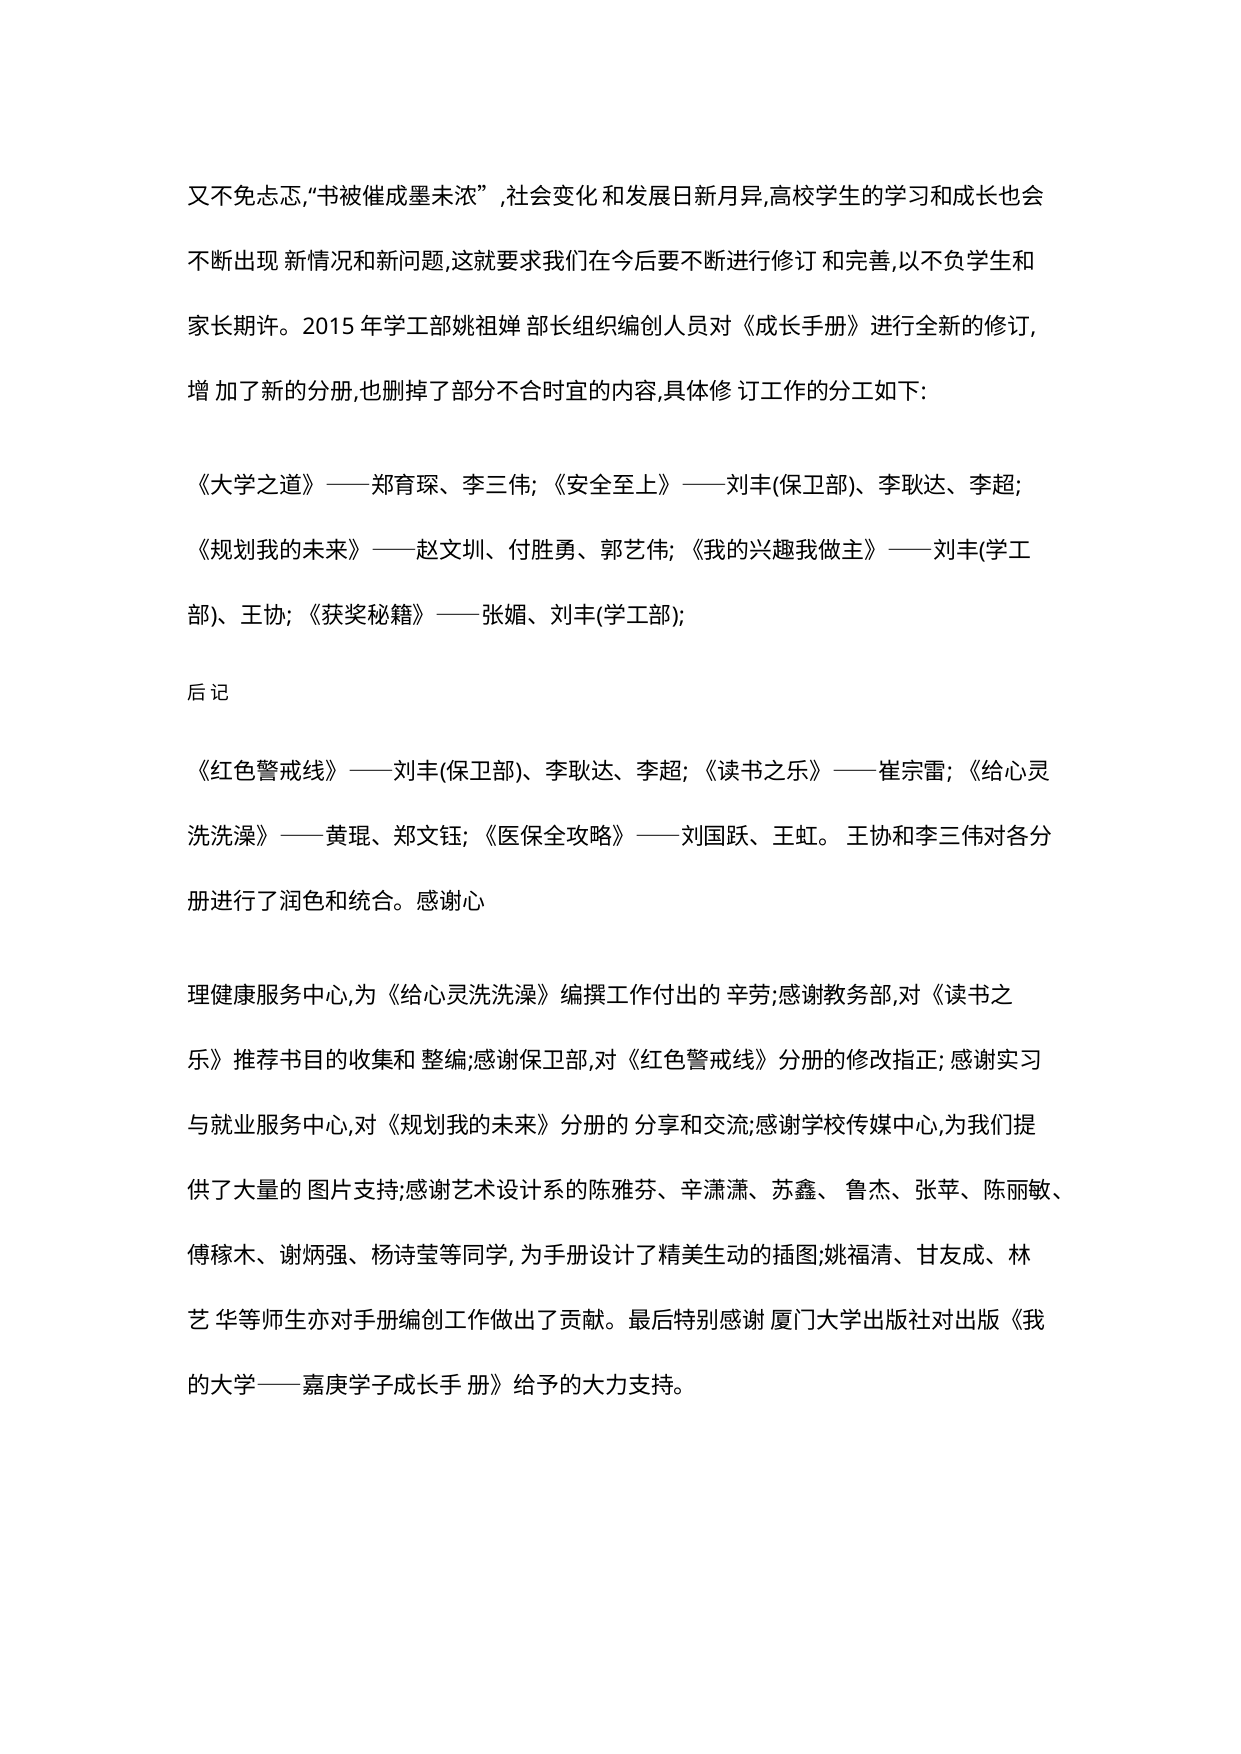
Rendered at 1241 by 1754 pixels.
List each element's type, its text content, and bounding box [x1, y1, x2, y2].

text 《大学之道》——郑育琛、李三伟; 《安全至上》——刘丰(保卫部)、李耿达、李超; 《规划我的未来》——赵文圳、付胜勇、郭艺伟; 《我的兴趣我做主》——刘丰(学工部)、王协; 《获奖秘籍》——张媚、刘丰(学工部); [187, 451, 1053, 646]
text 理健康服务中心,为《给心灵洗洗澡》编撰工作付出的 辛劳;感谢教务部,对《读书之乐》推荐书目的收集和 整编;感谢保卫部,对《红色警戒线》分册的修改指正; 感谢实习与就业服务中心,对《规划我的未来》分册的 分享和交流;感谢学校传媒中心,为我们提供了大量的 图片支持;感谢艺术设计系的陈雅芬、辛潇潇、苏鑫、 鲁杰、张苹、陈丽敏、傅稼木、谢炳强、杨诗莹等同学, 为手册设计了精美生动的插图;姚福清、甘友成、林艺 华等师生亦对手册编创工作做出了贡献。最后特别感谢 厦门大学出版社对出版《我的大学——嘉庚学子成长手 册》给予的大力支持。 [187, 961, 1053, 1416]
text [187, 162, 1053, 422]
text 《红色警戒线》——刘丰(保卫部)、李耿达、李超; 《读书之乐》——崔宗雷; 《给心灵洗洗澡》——黄琨、郑文钰; 《医保全攻略》——刘国跃、王虹。 王协和李三伟对各分册进行了润色和统合。感谢心 [187, 737, 1053, 932]
text 后 记 [187, 675, 1053, 708]
